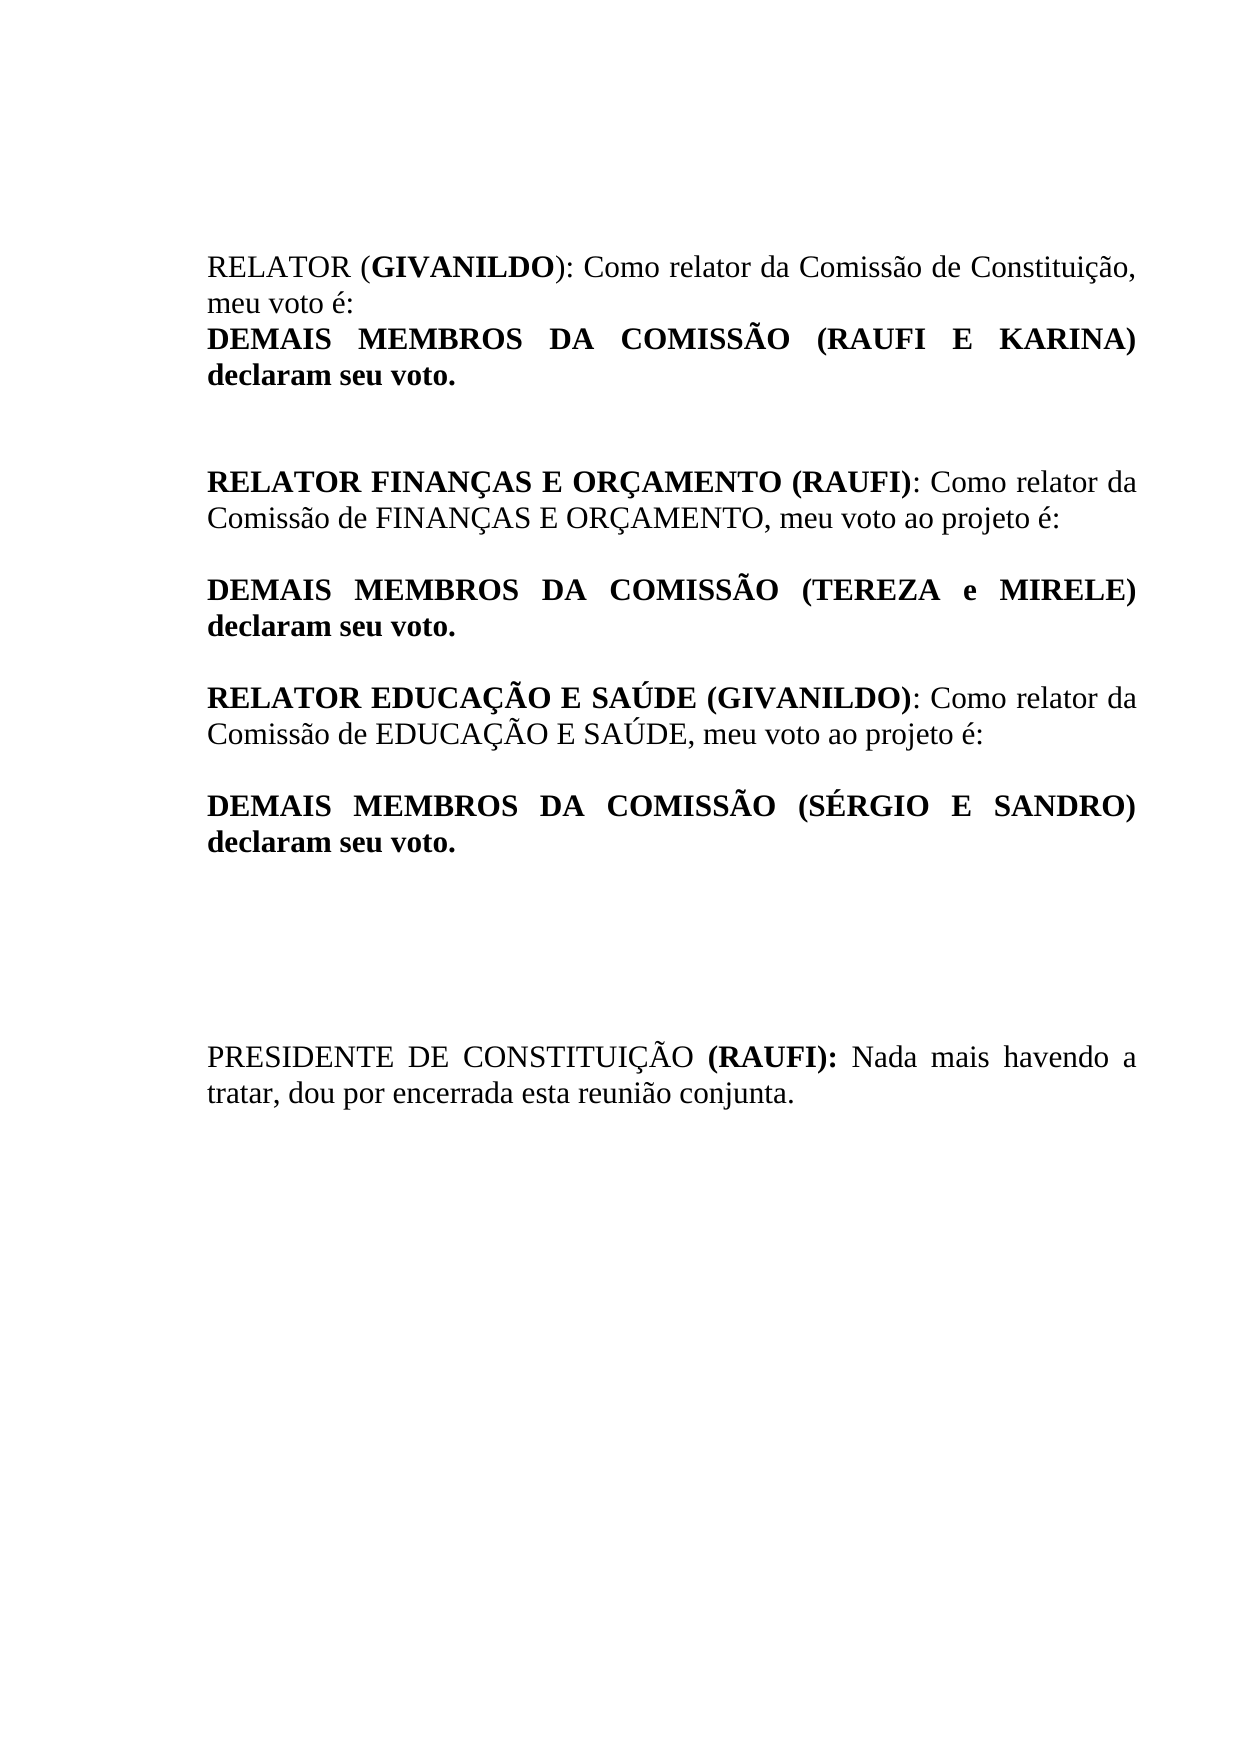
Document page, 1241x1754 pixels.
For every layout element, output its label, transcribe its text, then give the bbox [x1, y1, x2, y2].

text RELATOR EDUCAÇÃO E SAÚDE (GIVANILDO): Como relator da Comissão de EDUCAÇÃO E SAÚDE, meu voto ao projeto é: [207, 679, 1137, 751]
text RELATOR (GIVANILDO): Como relator da Comissão de Constituição, meu voto é: [207, 248, 1137, 320]
text DEMAIS MEMBROS DA COMISSÃO (SÉRGIO E SANDRO) declaram seu voto. [207, 787, 1137, 859]
text RELATOR FINANÇAS E ORÇAMENTO (RAUFI): Como relator da Comissão de FINANÇAS E ORÇAMENTO, meu voto ao projeto é: [207, 464, 1137, 536]
text PRESIDENTE DE CONSTITUIÇÃO (RAUFI): Nada mais havendo a tratar, dou por encerrada esta reunião conjunta. [207, 1039, 1137, 1111]
text DEMAIS MEMBROS DA COMISSÃO (TEREZA e MIRELE) declaram seu voto. [207, 571, 1137, 643]
text DEMAIS MEMBROS DA COMISSÃO (RAUFI E KARINA) declaram seu voto. [207, 320, 1137, 392]
